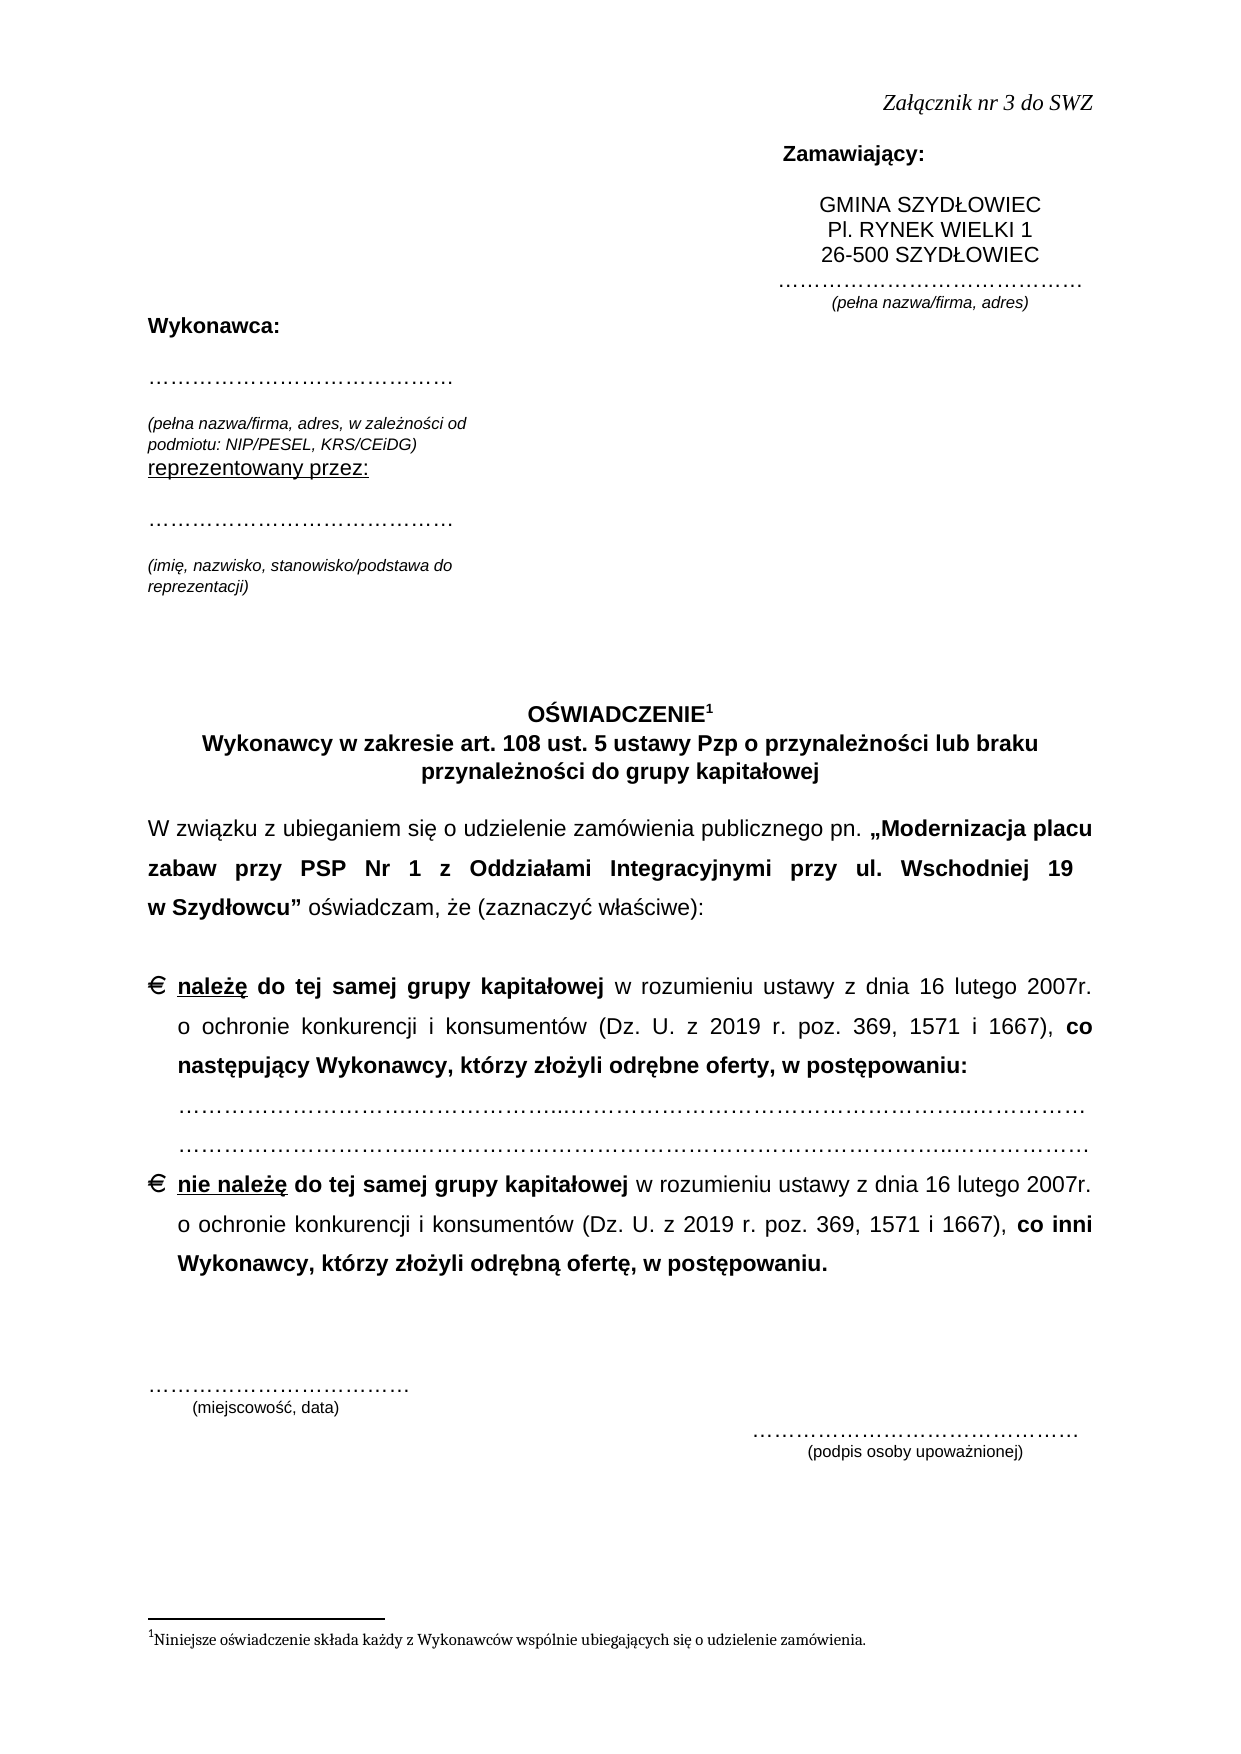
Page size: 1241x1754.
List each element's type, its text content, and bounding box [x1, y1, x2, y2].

text ……………………………… [148, 1372, 1093, 1398]
list ………………………….……………………………………………………………..……………… [177, 1131, 1093, 1158]
text reprezentowany przez: [148, 455, 1093, 481]
text (miejscowość, data) [192, 1398, 1093, 1417]
text (imię, nazwisko, stanowisko/podstawa do reprezentacji) [148, 556, 472, 596]
text (pełna nazwa/firma, adres) [768, 293, 1093, 312]
text (pełna nazwa/firma, adres, w zależności od podmiotu: NIP/PESEL, KRS/CEiDG) [148, 414, 472, 454]
text Zamawiający: [783, 141, 1093, 167]
text …………………………………… [148, 364, 472, 389]
text OŚWIADCZENIE [148, 701, 1093, 728]
text W związku z ubieganiem się o udzielenie zamówienia publicznego pn. „Modernizacja placu zabaw przy PSP Nr 1 z Oddziałami Integracyjnymi przy ul. Wschodniej 19 w Szydłowcu” oświadczam, że (zaznaczyć właściwe): [148, 815, 1093, 920]
list nie należę do tej samej grupy kapitałowej w rozumieniu ustawy z dnia 16 lutego 2007r. o ochronie konkurencji i konsumentów (Dz. U. z 2019 r. poz. 369, 1571 i 1667), co inni Wykonawcy, którzy złożyli odrębną ofertę, w postępowaniu. [148, 1171, 1093, 1277]
list należę do tej samej grupy kapitałowej w rozumieniu ustawy z dnia 16 lutego 2007r. o ochronie konkurencji i konsumentów (Dz. U. z 2019 r. poz. 369, 1571 i 1667), co następujący Wykonawcy, którzy złożyli odrębne oferty, w postępowaniu: [148, 973, 1093, 1079]
text 26-500 SZYDŁOWIEC …………………………………… [768, 242, 1093, 293]
text Załącznik nr 3 do SWZ [694, 89, 1093, 115]
text GMINA SZYDŁOWIEC [768, 192, 1093, 217]
list ………………………….………………...……………………………………………..…………… [177, 1092, 1093, 1118]
text Wykonawca: [148, 313, 1093, 338]
text ……………………………………… (podpis osoby upoważnionej) [738, 1417, 1093, 1461]
text …………………………………… [148, 506, 472, 531]
text Pl. RYNEK WIELKI 1 [768, 217, 1093, 242]
text Wykonawcy w zakresie art. 108 ust. 5 ustawy Pzp o przynależności lub braku przynależności do grupy kapitałowej [148, 730, 1093, 784]
